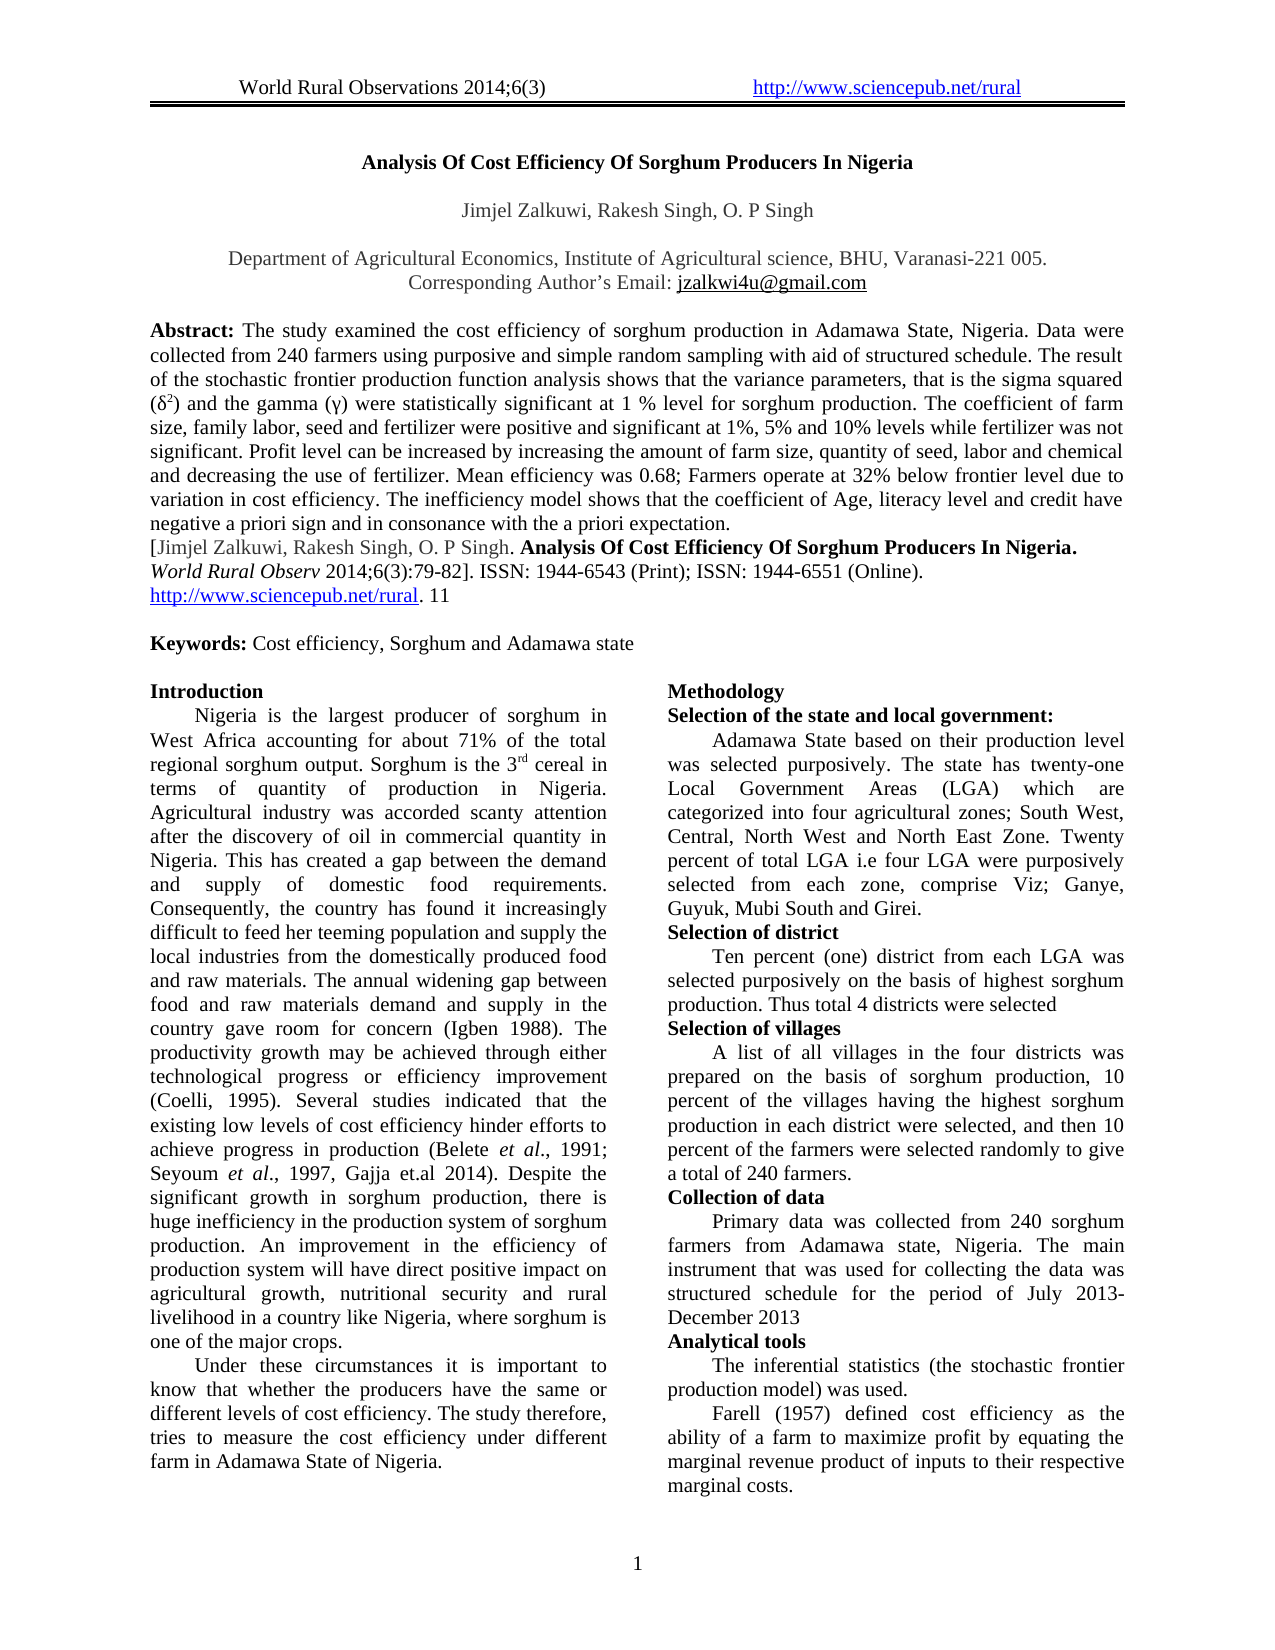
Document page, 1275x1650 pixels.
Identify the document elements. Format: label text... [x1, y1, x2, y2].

text Collection of data [667, 1185, 1125, 1209]
text Analysis Of Cost Efficiency Of Sorghum Producers In Nigeria [150, 150, 1125, 174]
text Department of Agricultural Economics, Institute of Agricultural science, BHU, Varanasi-221 005. [150, 246, 1125, 270]
text Jimjel Zalkuwi, Rakesh Singh, O. P Singh [150, 198, 1125, 222]
text Selection of villages [667, 1016, 1125, 1040]
text Introduction [150, 679, 607, 703]
text Selection of district [667, 920, 1125, 944]
text Ten percent (one) district from each LGA was selected purposively on the basis of highest sorghum production. Thus total 4 districts were selected [667, 944, 1125, 1016]
text Nigeria is the largest producer of sorghum in West Africa accounting for about 71% of the total regional sorghum output. Sorghum is the 3rd cereal in terms of quantity of production in Nigeria. Agricultural industry was accorded scanty attention after the discovery of oil in commercial quantity in Nigeria. This has created a gap between the demand and supply of domestic food requirements. Consequently, the country has found it increasingly difficult to feed her teeming population and supply the local industries from the domestically produced food and raw materials. The annual widening gap between food and raw materials demand and supply in the country gave room for concern (Igben 1988). The productivity growth may be achieved through either technological progress or efficiency improvement (Coelli, 1995). Several studies indicated that the existing low levels of cost efficiency hinder efforts to achieve progress in production (Belete et al., 1991; Seyoum et al., 1997, Gajja et.al 2014). Despite the significant growth in sorghum production, there is huge inefficiency in the production system of sorghum production. An improvement in the efficiency of production system will have direct positive impact on agricultural growth, nutritional security and rural livelihood in a country like Nigeria, where sorghum is one of the major crops. [150, 703, 607, 1353]
text Analytical tools [667, 1329, 1125, 1353]
text Adamawa State based on their production level was selected purposively. The state has twenty-one Local Government Areas (LGA) which are categorized into four agricultural zones; South West, Central, North West and North East Zone. Twenty percent of total LGA i.e four LGA were purposively selected from each zone, comprise Viz; Ganye, Guyuk, Mubi South and Girei. [667, 727, 1125, 920]
text The inferential statistics (the stochastic frontier production model) was used. [667, 1353, 1125, 1401]
text Under these circumstances it is important to know that whether the producers have the same or different levels of cost efficiency. The study therefore, tries to measure the cost efficiency under different farm in Adamawa State of Nigeria. [150, 1353, 607, 1473]
text A list of all villages in the four districts was prepared on the basis of sorghum production, 10 percent of the villages having the highest sorghum production in each district were selected, and then 10 percent of the farmers were selected randomly to give a total of 240 farmers. [667, 1040, 1125, 1185]
text Farell (1957) defined cost efficiency as the ability of a farm to maximize profit by equating the marginal revenue product of inputs to their respective marginal costs. [667, 1401, 1125, 1497]
text Selection of the state and local government: [667, 703, 1125, 727]
text Corresponding Author’s Email: jzalkwi4u@gmail.com [150, 270, 1125, 294]
text Keywords: Cost efficiency, Sorghum and Adamawa state [150, 631, 1125, 655]
text Abstract: The study examined the cost efficiency of sorghum production in Adamawa State, Nigeria. Data were collected from 240 farmers using purposive and simple random sampling with aid of structured schedule. The result of the stochastic frontier production function analysis shows that the variance parameters, that is the sigma squared (δ2) and the gamma (γ) were statistically significant at 1 % level for sorghum production. The coefficient of farm size, family labor, seed and fertilizer were positive and significant at 1%, 5% and 10% levels while fertilizer was not significant. Profit level can be increased by increasing the amount of farm size, quantity of seed, labor and chemical and decreasing the use of fertilizer. Mean efficiency was 0.68; Farmers operate at 32% below frontier level due to variation in cost efficiency. The inefficiency model shows that the coefficient of Age, literacy level and credit have negative a priori sign and in consonance with the a priori expectation. [150, 318, 1125, 535]
text [Jimjel Zalkuwi, Rakesh Singh, O. P Singh. Analysis Of Cost Efficiency Of Sorghum Producers In Nigeria. World Rural Observ 2014;6(3):79-82]. ISSN: 1944-6543 (Print); ISSN: 1944-6551 (Online). http://www.sciencepub.net/rural. 11 [150, 535, 1125, 607]
text Primary data was collected from 240 sorghum farmers from Adamawa state, Nigeria. The main instrument that was used for collecting the data was structured schedule for the period of July 2013-December 2013 [667, 1209, 1125, 1329]
text Methodology [667, 679, 1125, 703]
